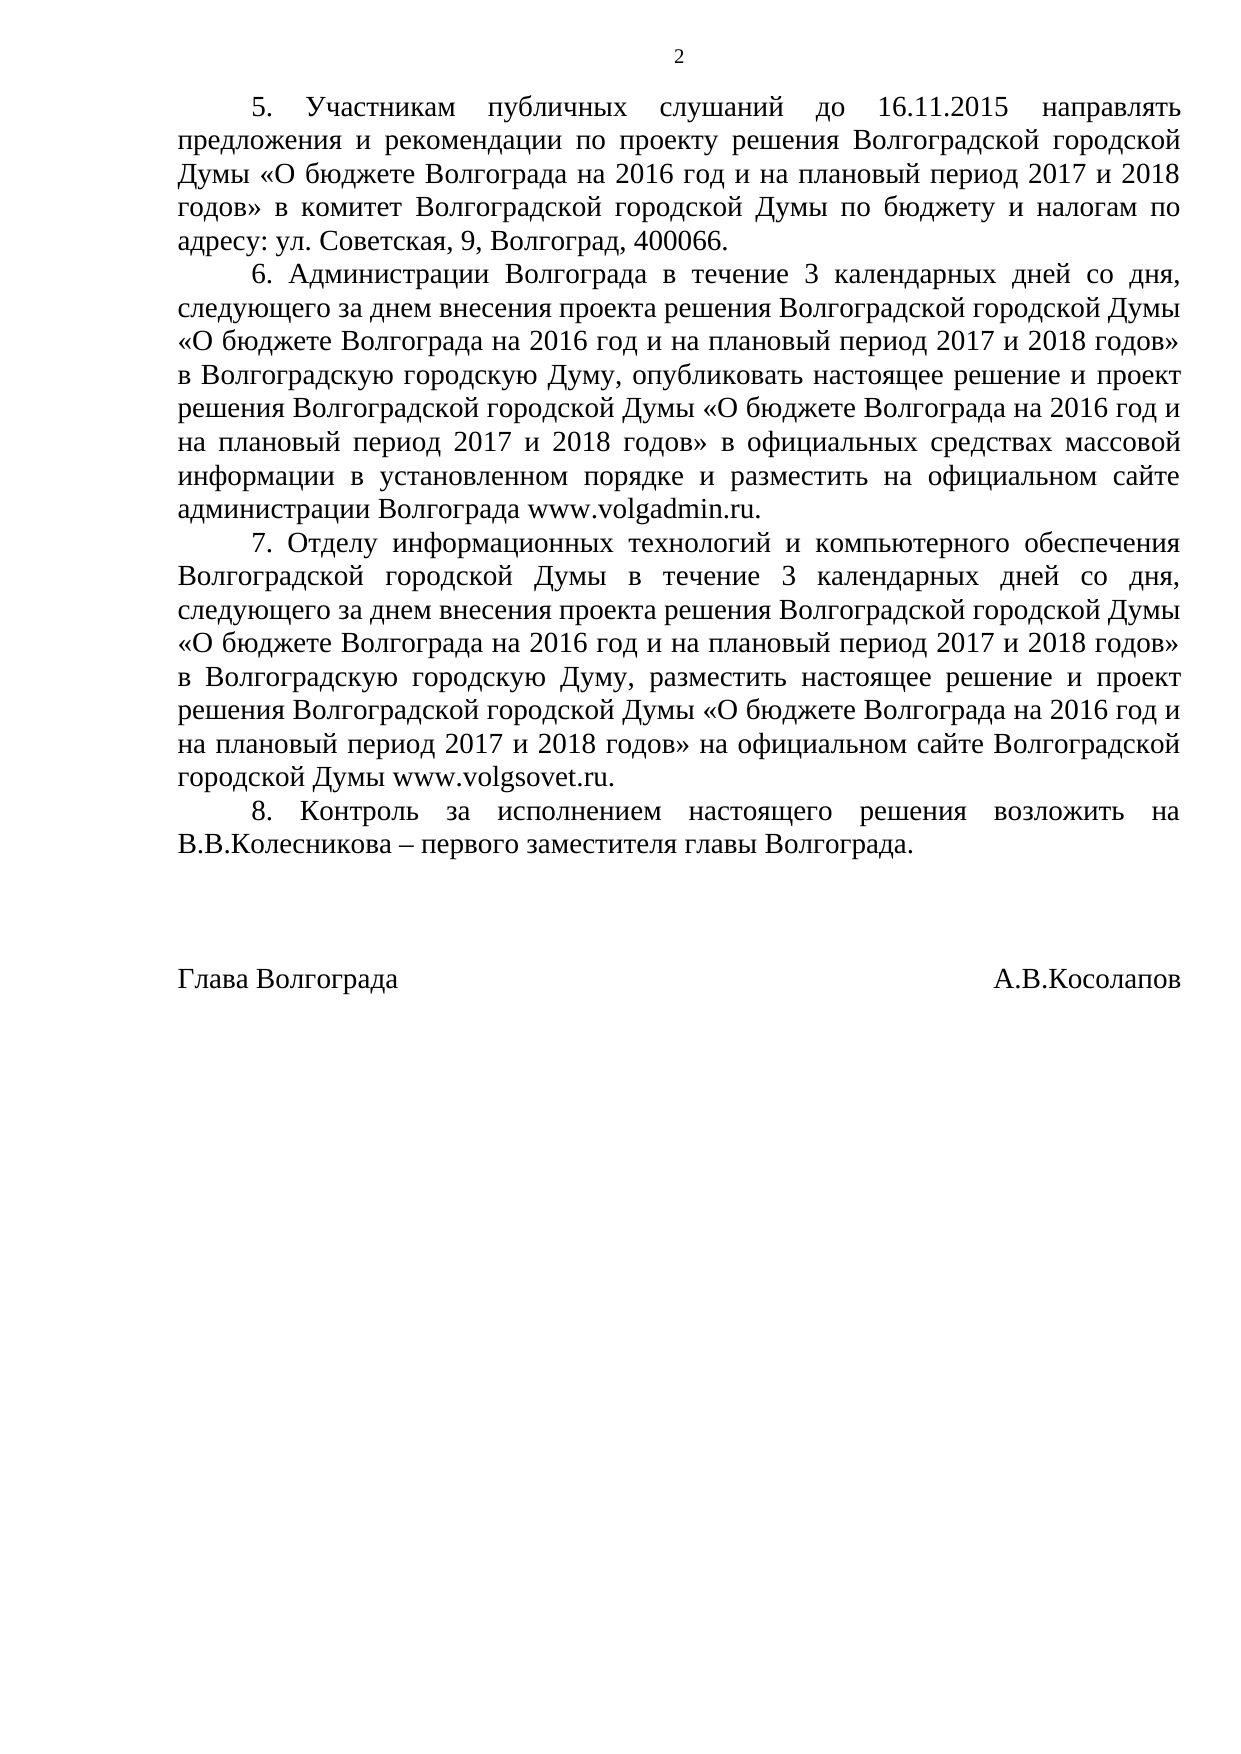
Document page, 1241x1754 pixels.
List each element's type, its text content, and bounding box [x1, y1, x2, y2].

text 8. Контроль за исполнением настоящего решения возложить на В.В.Колесникова – первого заместителя главы Волгограда. [177, 793, 1181, 860]
text 5. Участникам публичных слушаний до 16.11.2015 направлять предложения и рекомендации по проекту решения Волгоградской городской Думы «О бюджете Волгограда на 2016 год и на плановый период 2017 и 2018 годов» в комитет Волгоградской городской Думы по бюджету и налогам по адресу: ул. Советская, 9, Волгоград, 400066. [177, 89, 1181, 256]
text 6. Администрации Волгограда в течение 3 календарных дней со дня, следующего за днем внесения проекта решения Волгоградской городской Думы «О бюджете Волгограда на 2016 год и на плановый период 2017 и 2018 годов» в Волгоградскую городскую Думу, опубликовать настоящее решение и проект решения Волгоградской городской Думы «О бюджете Волгограда на 2016 год и на плановый период 2017 и 2018 годов» в официальных средствах массовой информации в установленном порядке и разместить на официальном сайте администрации Волгограда www.volgadmin.ru. [177, 256, 1181, 525]
text Глава Волгограда А.В.Косолапов [177, 961, 1181, 994]
text 7. Отделу информационных технологий и компьютерного обеспечения Волгоградской городской Думы в течение 3 календарных дней со дня, следующего за днем внесения проекта решения Волгоградской городской Думы «О бюджете Волгограда на 2016 год и на плановый период 2017 и 2018 годов» в Волгоградскую городскую Думу, разместить настоящее решение и проект решения Волгоградской городской Думы «О бюджете Волгограда на 2016 год и на плановый период 2017 и 2018 годов» на официальном сайте Волгоградской городской Думы www.volgsovet.ru. [177, 525, 1181, 793]
